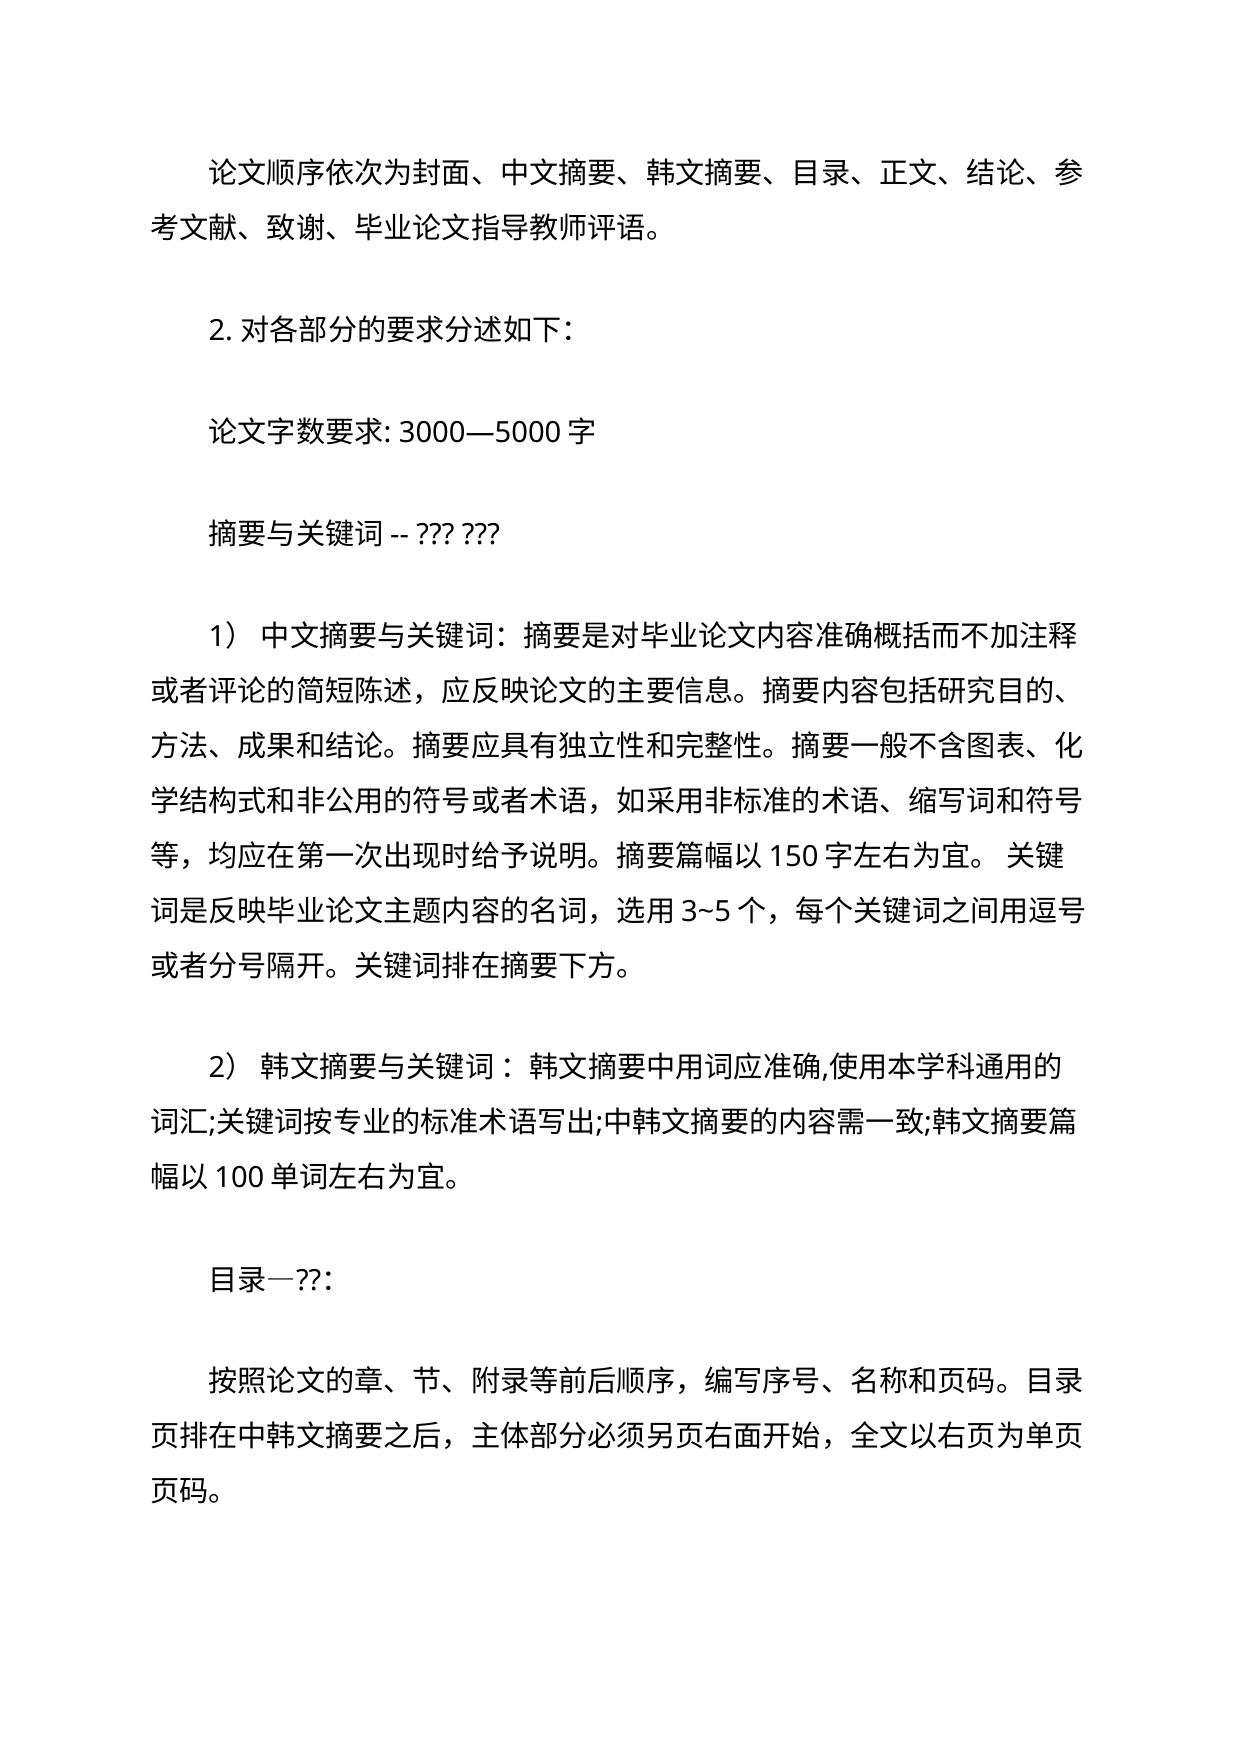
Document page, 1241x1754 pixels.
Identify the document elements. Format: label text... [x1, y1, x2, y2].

text 2） 韩文摘要与关键词 ：韩文摘要中用词应准确,使用本学科通用的词汇;关键词按专业的标准术语写出;中韩文摘要的内容需一致;韩文摘要篇幅以100单词左右为宜。 [150, 1044, 1090, 1196]
text 摘要与关键词 -- ??? ??? [150, 511, 1090, 553]
text 论文字数要求: 3000―5000字 [150, 409, 1090, 451]
text 2. 对各部分的要求分述如下： [150, 307, 1090, 349]
text 论文顺序依次为封面、中文摘要、韩文摘要、目录、正文、结论、参考文献、致谢、毕业论文指导教师评语。 [150, 150, 1090, 247]
text 1） 中文摘要与关键词：摘要是对毕业论文内容准确概括而不加注释或者评论的简短陈述，应反映论文的主要信息。摘要内容包括研究目的、方法、成果和结论。摘要应具有独立性和完整性。摘要一般不含图表、化学结构式和非公用的符号或者术语，如采用非标准的术语、缩写词和符号等，均应在第一次出现时给予说明。摘要篇幅以150字左右为宜。 关键词是反映毕业论文主题内容的名词，选用3~5个，每个关键词之间用逗号或者分号隔开。关键词排在摘要下方。 [150, 613, 1090, 984]
text 目录―??： [150, 1256, 1090, 1298]
text 按照论文的章、节、附录等前后顺序，编写序号、名称和页码。目录页排在中韩文摘要之后，主体部分必须另页右面开始，全文以右页为单页页码。 [150, 1358, 1090, 1510]
